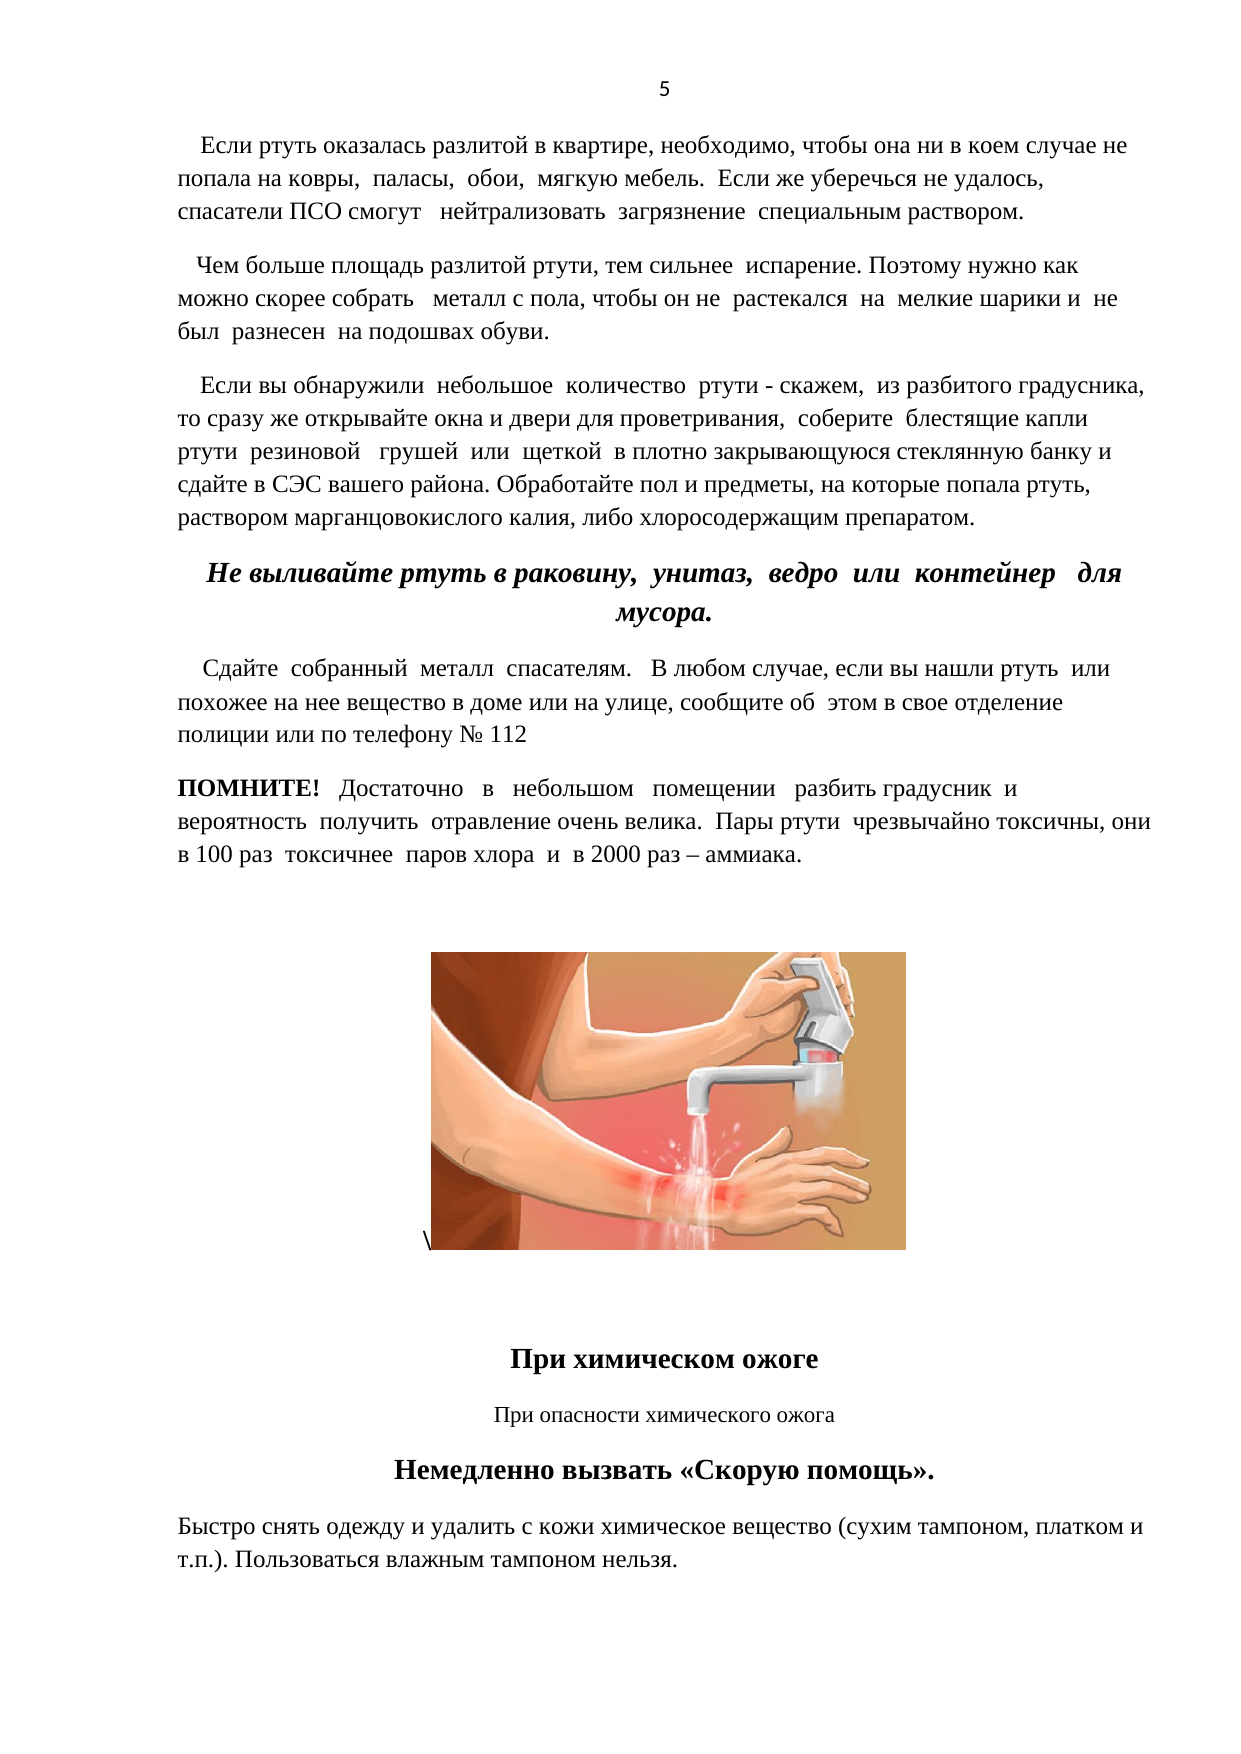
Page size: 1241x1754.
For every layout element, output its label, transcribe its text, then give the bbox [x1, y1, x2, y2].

text Немедленно вызвать «Скорую помощь». [177, 1452, 1152, 1485]
text Быстро снять одежду и удалить с кожи химическое вещество (сухим тампоном, платком и т.п.). Пользоваться влажным тампоном нельзя. [177, 1511, 1152, 1573]
text Если ртуть оказалась разлитой в квартире, необходимо, чтобы она ни в коем случае не попала на ковры, паласы, обои, мягкую мебель. Если же уберечься не удалось, спасатели ПСО смогут нейтрализовать загрязнение специальным раствором. [177, 130, 1152, 225]
picture [431, 952, 906, 1250]
text Чем больше площадь разлитой ртути, тем сильнее испарение. Поэтому нужно как можно скорее собрать металл с пола, чтобы он не растекался на мелкие шарики и не был разнесен на подошвах обуви. [177, 250, 1152, 344]
text Сдайте собранный металл спасателям. В любом случае, если вы нашли ртуть или похожее на нее вещество в доме или на улице, сообщите об этом в свое отделение полиции или по телефону № 112 [177, 653, 1152, 748]
text Если вы обнаружили небольшое количество ртути - скажем, из разбитого градусника, то сразу же открывайте окна и двери для проветривания, соберите блестящие капли ртути резиновой грушей или щеткой в плотно закрывающуюся стеклянную банку и сдайте в СЭС вашего района. Обработайте пол и предметы, на которые попала ртуть, раствором марганцовокислого калия, либо хлоросодержащим препаратом. [177, 370, 1152, 531]
text При химическом ожоге [177, 1341, 1152, 1375]
text При опасности химического ожога [177, 1401, 1152, 1427]
text ПОМНИТЕ! Достаточно в небольшом помещении разбить градусник и вероятность получить отравление очень велика. Пары ртути чрезвычайно токсичны, они в 100 раз токсичнее паров хлора и в 2000 раз – аммиака. [177, 773, 1152, 868]
text Не выливайте ртуть в раковину, унитаз, ведро или контейнер для мусора. [177, 556, 1152, 628]
